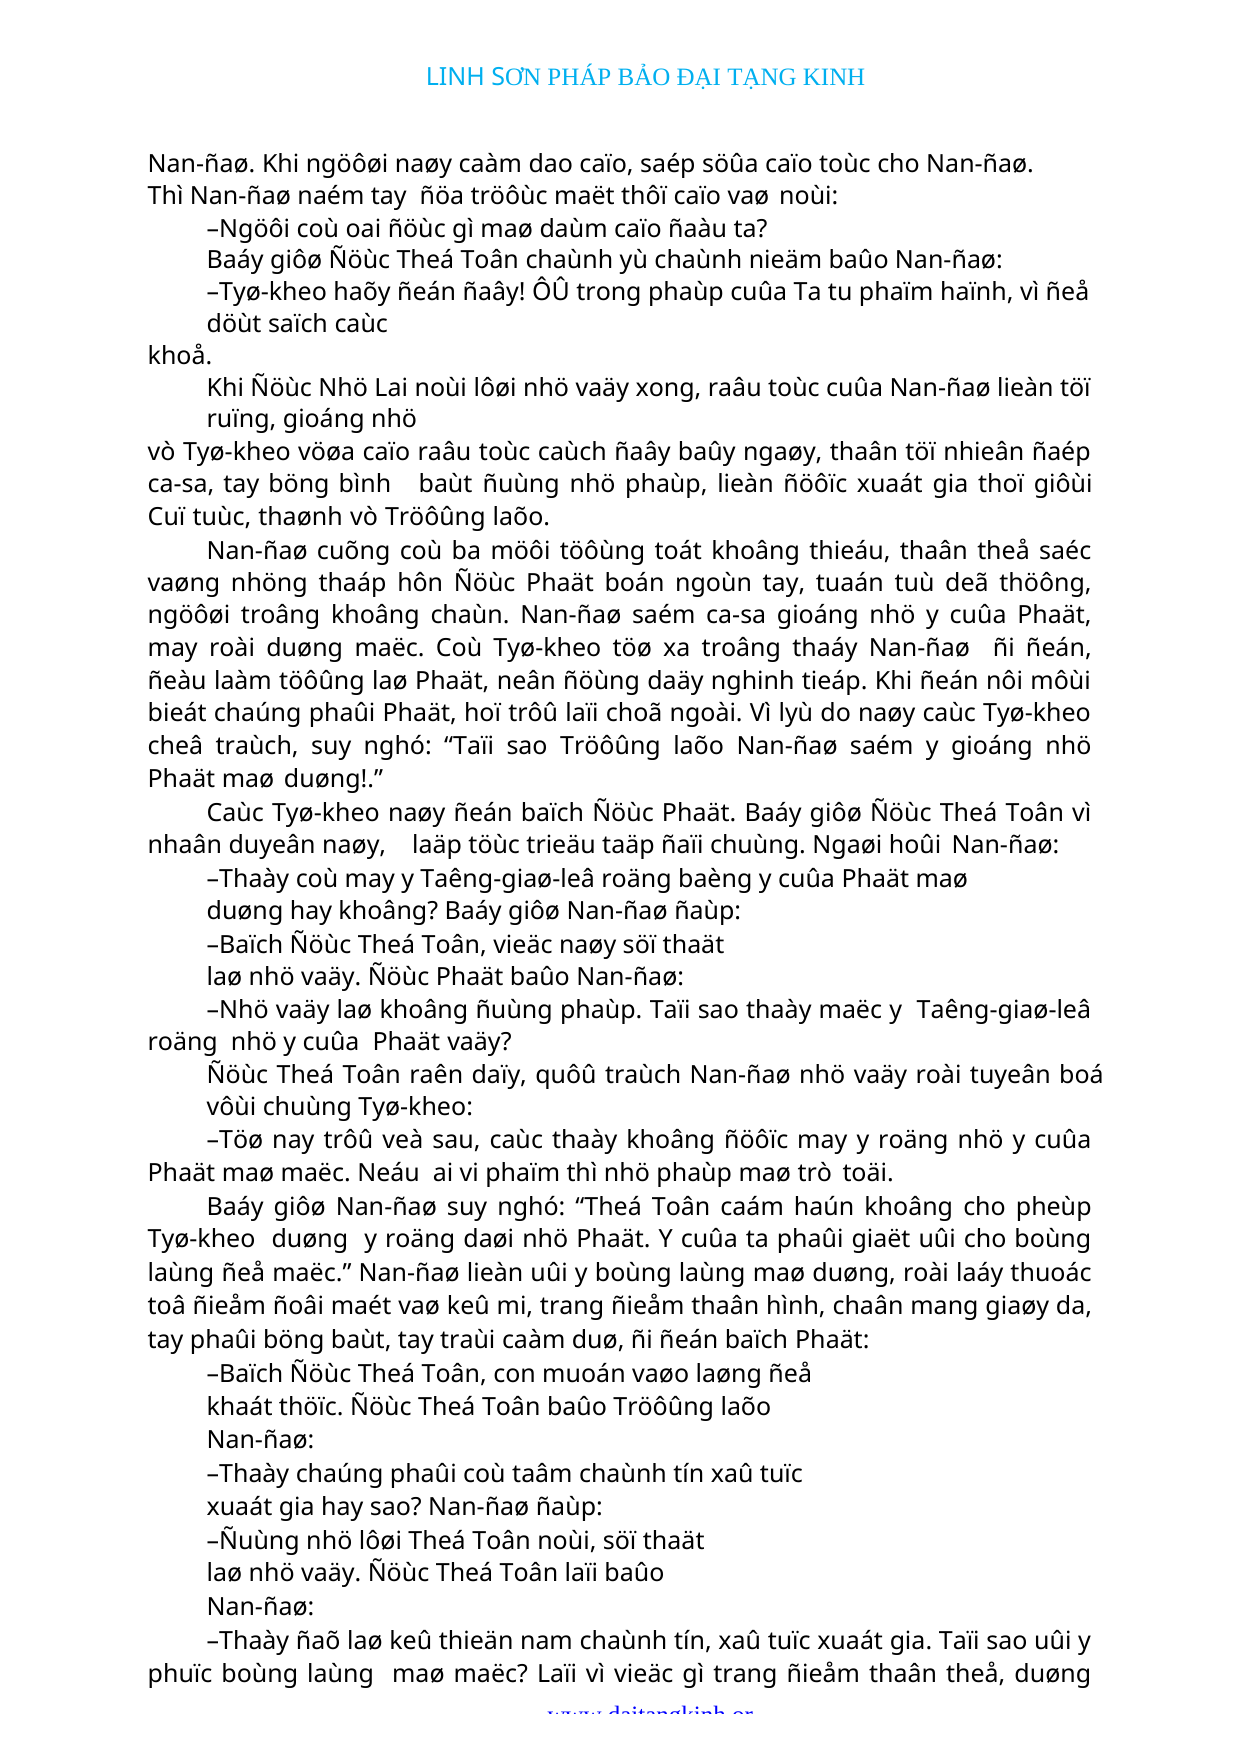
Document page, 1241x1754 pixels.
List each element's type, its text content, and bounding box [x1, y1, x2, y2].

text –Tyø-kheo haõy ñeán ñaây! ÔÛ trong phaùp cuûa Ta tu phaïm haïnh, vì ñeå döùt saïch caùc [206, 275, 1105, 338]
text vò Tyø-kheo vöøa caïo raâu toùc caùch ñaây baûy ngaøy, thaân töï nhieân ñaép ca-sa, tay böng bình baùt ñuùng nhö phaùp, lieàn ñöôïc xuaát gia thoï giôùi Cuï tuùc, thaønh vò Tröôûng laõo. [147, 434, 1093, 533]
text –Töø nay trôû veà sau, caùc thaày khoâng ñöôïc may y roäng nhö y cuûa Phaät maø maëc. Neáu ai vi phaïm thì nhö phaùp maø trò toäi. [147, 1122, 1093, 1188]
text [147, 1623, 1093, 1689]
text –Baïch Ñöùc Theá Toân, vieäc naøy söï thaät laø nhö vaäy. Ñöùc Phaät baûo Nan-ñaø: [206, 927, 763, 992]
text khoå. [147, 338, 1105, 371]
text Nan-ñaø. Khi ngöôøi naøy caàm dao caïo, saép söûa caïo toùc cho Nan-ñaø. Thì Nan-ñaø naém tay ñöa tröôùc maët thôï caïo vaø noùi: [147, 145, 1073, 212]
text –Ñuùng nhö lôøi Theá Toân noùi, söï thaät laø nhö vaäy. Ñöùc Theá Toân laïi baûo Nan-ñaø: [206, 1522, 723, 1623]
text Baáy giôø Nan-ñaø suy nghó: “Theá Toân caám haún khoâng cho pheùp Tyø-kheo duøng y roäng daøi nhö Phaät. Y cuûa ta phaûi giaët uûi cho boùng laùng ñeå maëc.” Nan-ñaø lieàn uûi y boùng laùng maø duøng, roài laáy thuoác toâ ñieåm ñoâi maét vaø keû mi, trang ñieåm thaân hình, chaân mang giaøy da, tay phaûi böng baùt, tay traùi caàm duø, ñi ñeán baïch Phaät: [147, 1188, 1093, 1355]
text –Baïch Ñöùc Theá Toân, con muoán vaøo laøng ñeå khaát thöïc. Ñöùc Theá Toân baûo Tröôûng laõo Nan-ñaø: [206, 1355, 816, 1456]
text Ñöùc Theá Toân raên daïy, quôû traùch Nan-ñaø nhö vaäy roài tuyeân boá vôùi chuùng Tyø-kheo: [206, 1058, 1105, 1121]
text –Ngöôi coù oai ñöùc gì maø daùm caïo ñaàu ta? [206, 212, 1105, 243]
text Baáy giôø Ñöùc Theá Toân chaùnh yù chaùnh nieäm baûo Nan-ñaø: [206, 243, 1105, 275]
text Nan-ñaø cuõng coù ba möôi töôùng toát khoâng thieáu, thaân theå saéc vaøng nhöng thaáp hôn Ñöùc Phaät boán ngoùn tay, tuaán tuù deã thöông, ngöôøi troâng khoâng chaùn. Nan-ñaø saém ca-sa gioáng nhö y cuûa Phaät, may roài duøng maëc. Coù Tyø-kheo töø xa troâng thaáy Nan-ñaø ñi ñeán, ñeàu laàm töôûng laø Phaät, neân ñöùng daäy nghinh tieáp. Khi ñeán nôi môùi bieát chaúng phaûi Phaät, hoï trôû laïi choã ngoài. Vì lyù do naøy caùc Tyø-kheo cheâ traùch, suy nghó: “Taïi sao Tröôûng laõo Nan-ñaø saém y gioáng nhö Phaät maø duøng!.” [147, 533, 1093, 794]
text –Nhö vaäy laø khoâng ñuùng phaùp. Taïi sao thaày maëc y Taêng-giaø-leâ roäng nhö y cuûa Phaät vaäy? [147, 993, 1093, 1058]
text Khi Ñöùc Nhö Lai noùi lôøi nhö vaäy xong, raâu toùc cuûa Nan-ñaø lieàn töï ruïng, gioáng nhö [206, 371, 1105, 434]
text Caùc Tyø-kheo naøy ñeán baïch Ñöùc Phaät. Baáy giôø Ñöùc Theá Toân vì nhaân duyeân naøy, laäp töùc trieäu taäp ñaïi chuùng. Ngaøi hoûi Nan-ñaø: [147, 796, 1093, 861]
text –Thaày coù may y Taêng-giaø-leâ roäng baèng y cuûa Phaät maø duøng hay khoâng? Baáy giôø Nan-ñaø ñaùp: [206, 861, 987, 927]
text –Thaày chaúng phaûi coù taâm chaùnh tín xaû tuïc xuaát gia hay sao? Nan-ñaø ñaùp: [206, 1456, 847, 1522]
